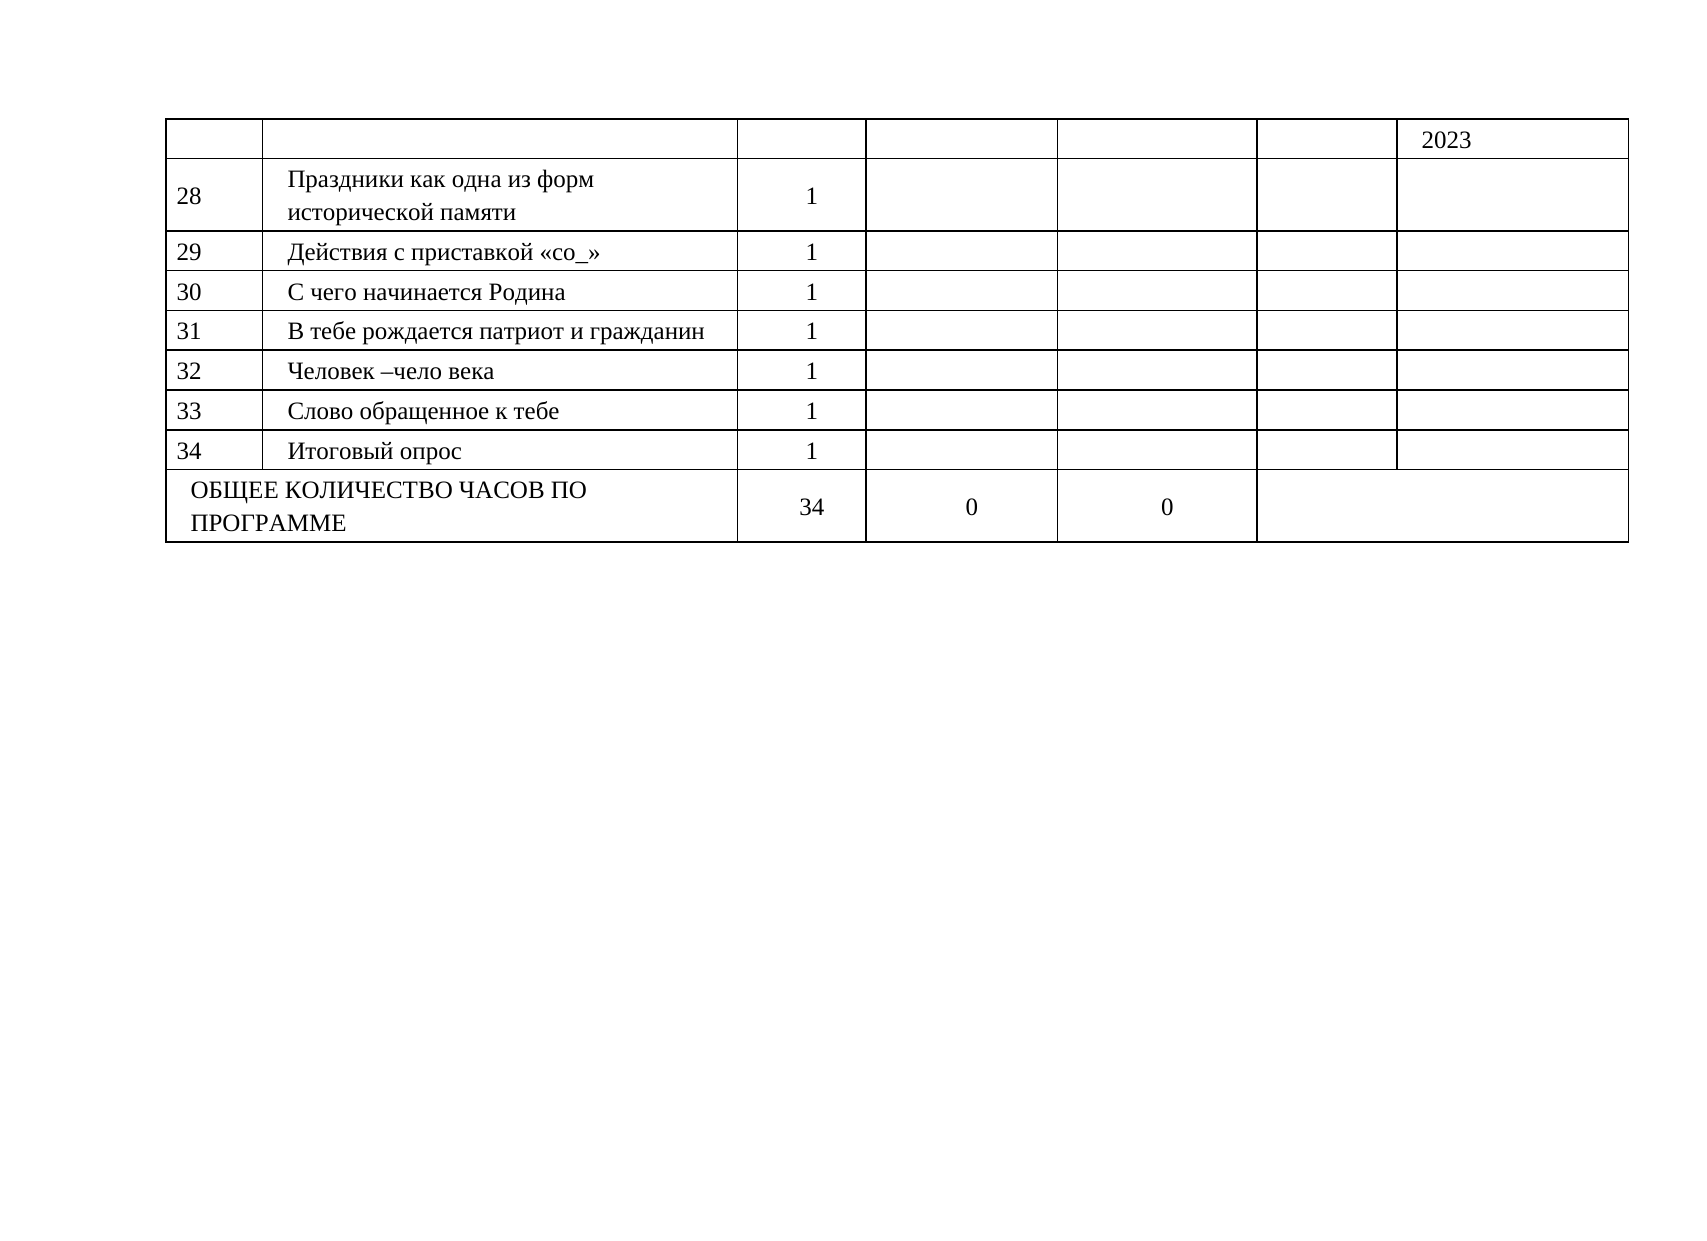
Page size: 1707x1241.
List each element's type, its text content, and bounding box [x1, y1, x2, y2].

table_cell [1258, 159, 1396, 230]
table_cell 1 [738, 351, 865, 389]
table_cell [1058, 159, 1256, 230]
table_cell [867, 391, 1057, 429]
table_cell [1058, 391, 1256, 429]
table_cell 28 [167, 159, 262, 230]
table_cell [1058, 271, 1256, 309]
table_cell [1258, 391, 1396, 429]
table_cell 1 [738, 159, 865, 230]
table_cell [1058, 431, 1256, 469]
table_cell [1398, 311, 1628, 349]
table_cell 1 [738, 232, 865, 270]
table_cell [1258, 311, 1396, 349]
table_cell [1058, 311, 1256, 349]
table_cell [867, 159, 1057, 230]
table_cell [1398, 351, 1628, 389]
table_cell Действия с приставкой «со_» [263, 232, 737, 270]
table_cell [1258, 431, 1396, 469]
table_cell 33 [167, 391, 262, 429]
table_cell [1398, 391, 1628, 429]
table_cell ОБЩЕЕ КОЛИЧЕСТВО ЧАСОВ ПО ПРОГРАММЕ [167, 470, 737, 541]
table_cell 32 [167, 351, 262, 389]
table_cell 1 [738, 120, 865, 157]
table_cell [1258, 470, 1628, 541]
table_cell [1058, 232, 1256, 270]
table_cell [1258, 271, 1396, 309]
table_cell 30 [167, 271, 262, 309]
table_cell [1398, 232, 1628, 270]
table_cell 29 [167, 232, 262, 270]
table_cell 27 [167, 120, 262, 157]
table_cell Итоговый опрос [263, 431, 737, 469]
table_cell [1258, 351, 1396, 389]
table_cell [1058, 351, 1256, 389]
table_cell [867, 431, 1057, 469]
table_cell 31 [167, 311, 262, 349]
table_cell Слово обращенное к тебе [263, 391, 737, 429]
table_cell В тебе рождается патриот и гражданин [263, 311, 737, 349]
table_cell 1 [738, 431, 865, 469]
table_cell [867, 120, 1057, 157]
table_cell [867, 232, 1057, 270]
table_cell [1258, 232, 1396, 270]
table_cell 1 [738, 271, 865, 309]
table_cell [867, 311, 1057, 349]
table_cell 34 [167, 431, 262, 469]
table_cell [1258, 120, 1396, 157]
table_cell 0 [867, 470, 1057, 541]
table_cell [1398, 271, 1628, 309]
table_cell 1 [738, 391, 865, 429]
table_cell 34 [738, 470, 865, 541]
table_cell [263, 120, 737, 157]
table_cell [1058, 120, 1256, 157]
table_cell [867, 271, 1057, 309]
table_cell С чего начинается Родина [263, 271, 737, 309]
table_cell 1 [738, 311, 865, 349]
table_cell [1398, 159, 1628, 230]
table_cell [1398, 120, 1628, 157]
table_cell [867, 351, 1057, 389]
table_cell Человек –чело века [263, 351, 737, 389]
table_cell Праздники как одна из форм исторической памяти [263, 159, 737, 230]
table_cell [1398, 431, 1628, 469]
table_cell 0 [1058, 470, 1256, 541]
